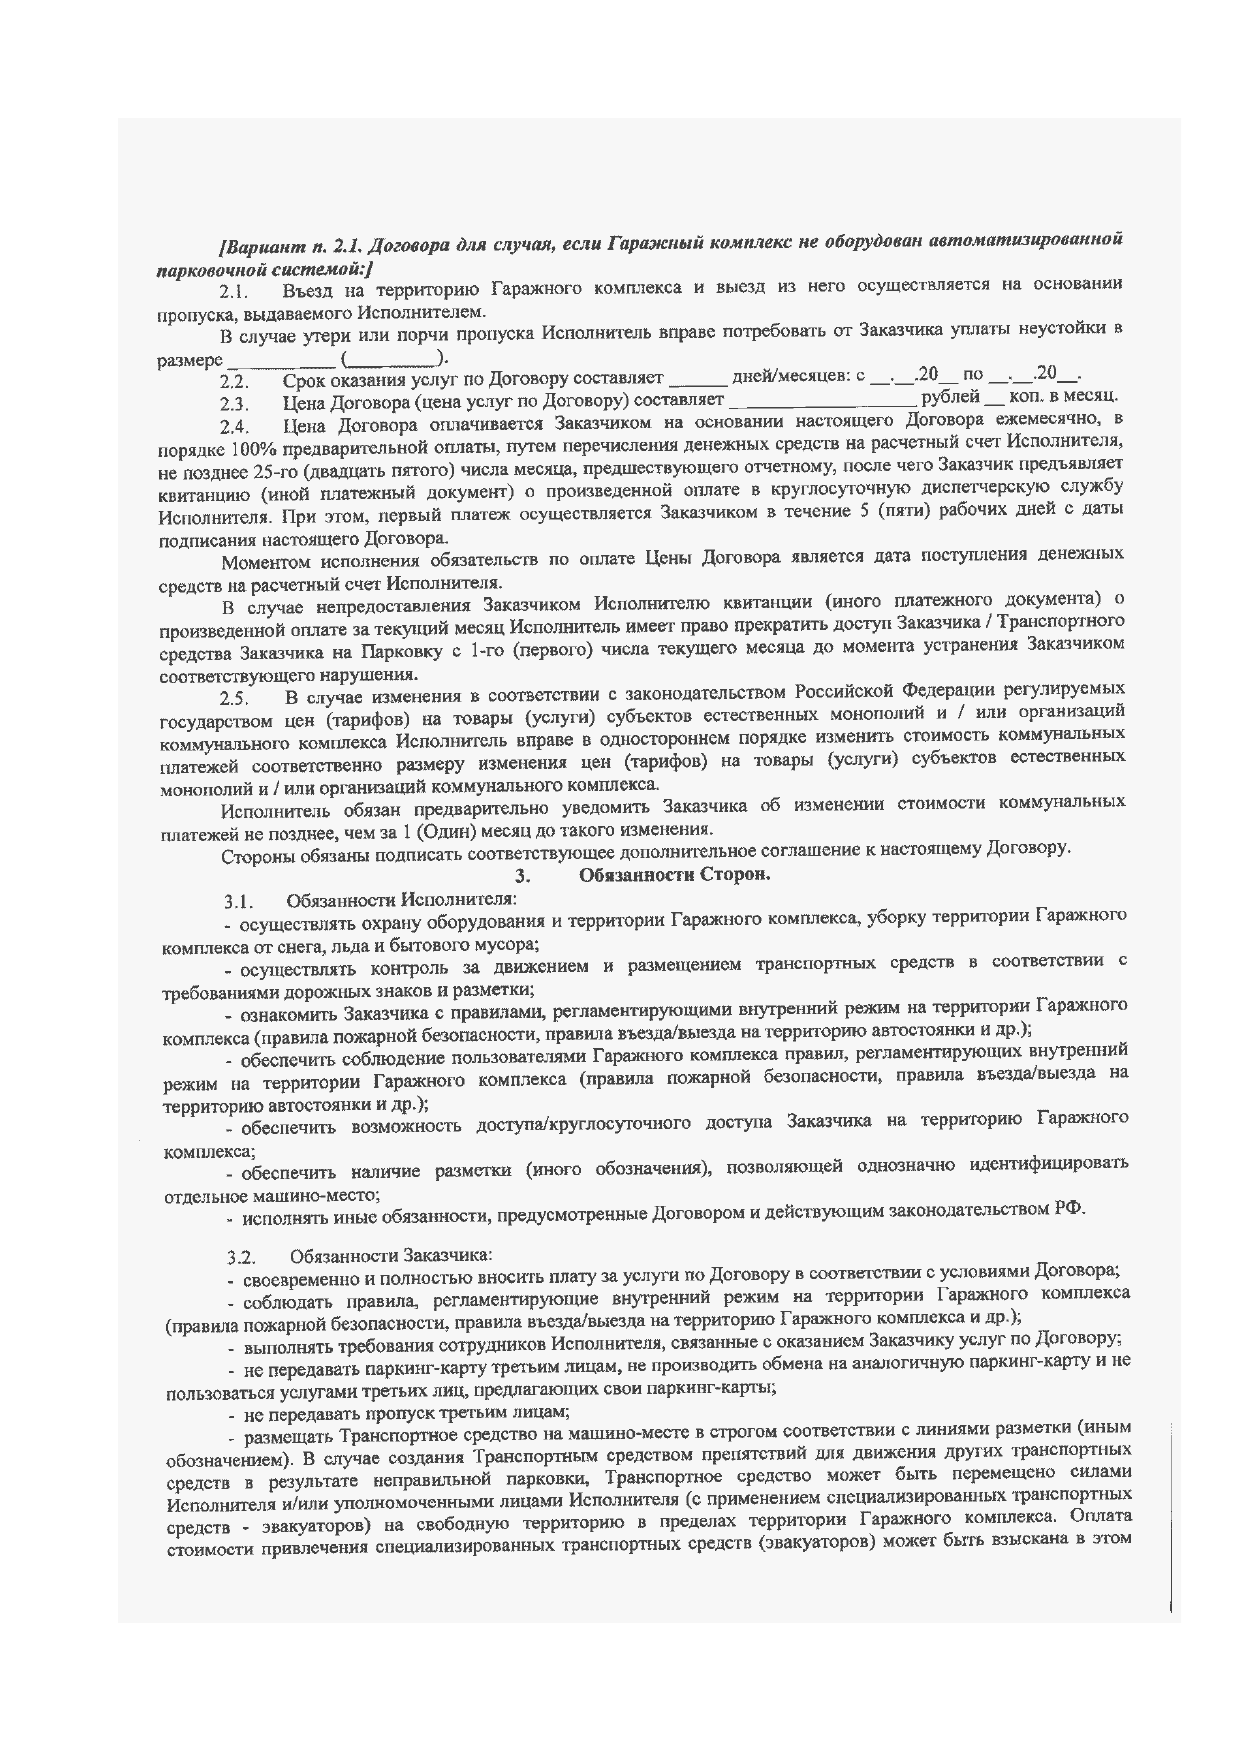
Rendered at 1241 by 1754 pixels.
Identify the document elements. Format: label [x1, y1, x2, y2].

picture [118, 118, 1182, 1623]
